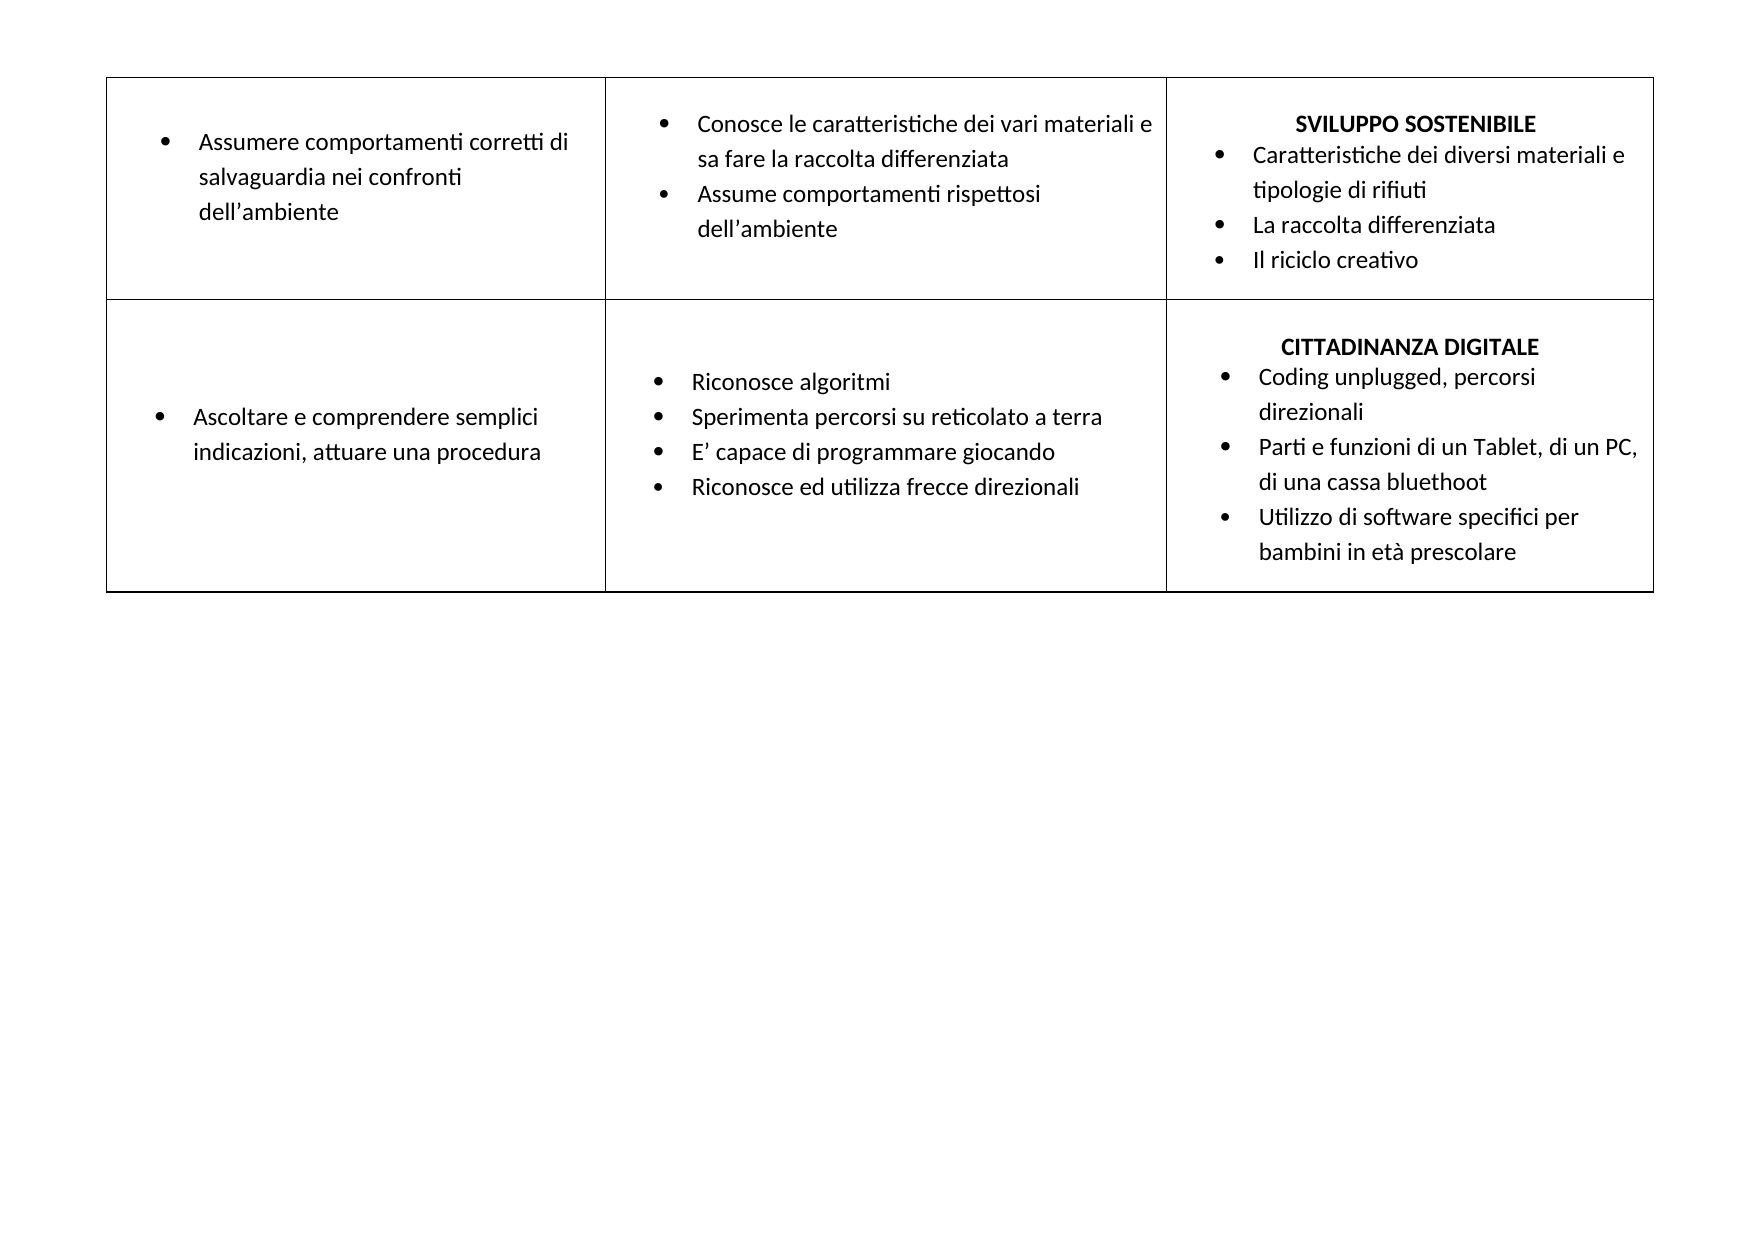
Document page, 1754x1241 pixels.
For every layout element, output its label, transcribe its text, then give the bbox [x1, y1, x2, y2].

table_cell CITTADINANZA DIGITALE Coding unplugged, percorsi direzionali Parti e funzioni di un Tablet, di un PC, di una cassa bluethoot Utilizzo di software specifici per bambini in età prescolare [1167, 300, 1653, 591]
table_cell Assumere comportamenti corretti di salvaguardia nei confronti dell’ambiente [107, 78, 605, 299]
table_cell Riconosce algoritmi Sperimenta percorsi su reticolato a terra E’ capace di programmare giocando Riconosce ed utilizza frecce direzionali [606, 300, 1166, 591]
table_cell SVILUPPO SOSTENIBILE Caratteristiche dei diversi materiali e tipologie di rifiuti La raccolta differenziata Il riciclo creativo [1167, 78, 1653, 299]
table_cell Conosce le caratteristiche dei vari materiali e sa fare la raccolta differenziata Assume comportamenti rispettosi dell’ambiente [606, 78, 1166, 299]
table_cell Ascoltare e comprendere semplici indicazioni, attuare una procedura [107, 300, 605, 591]
